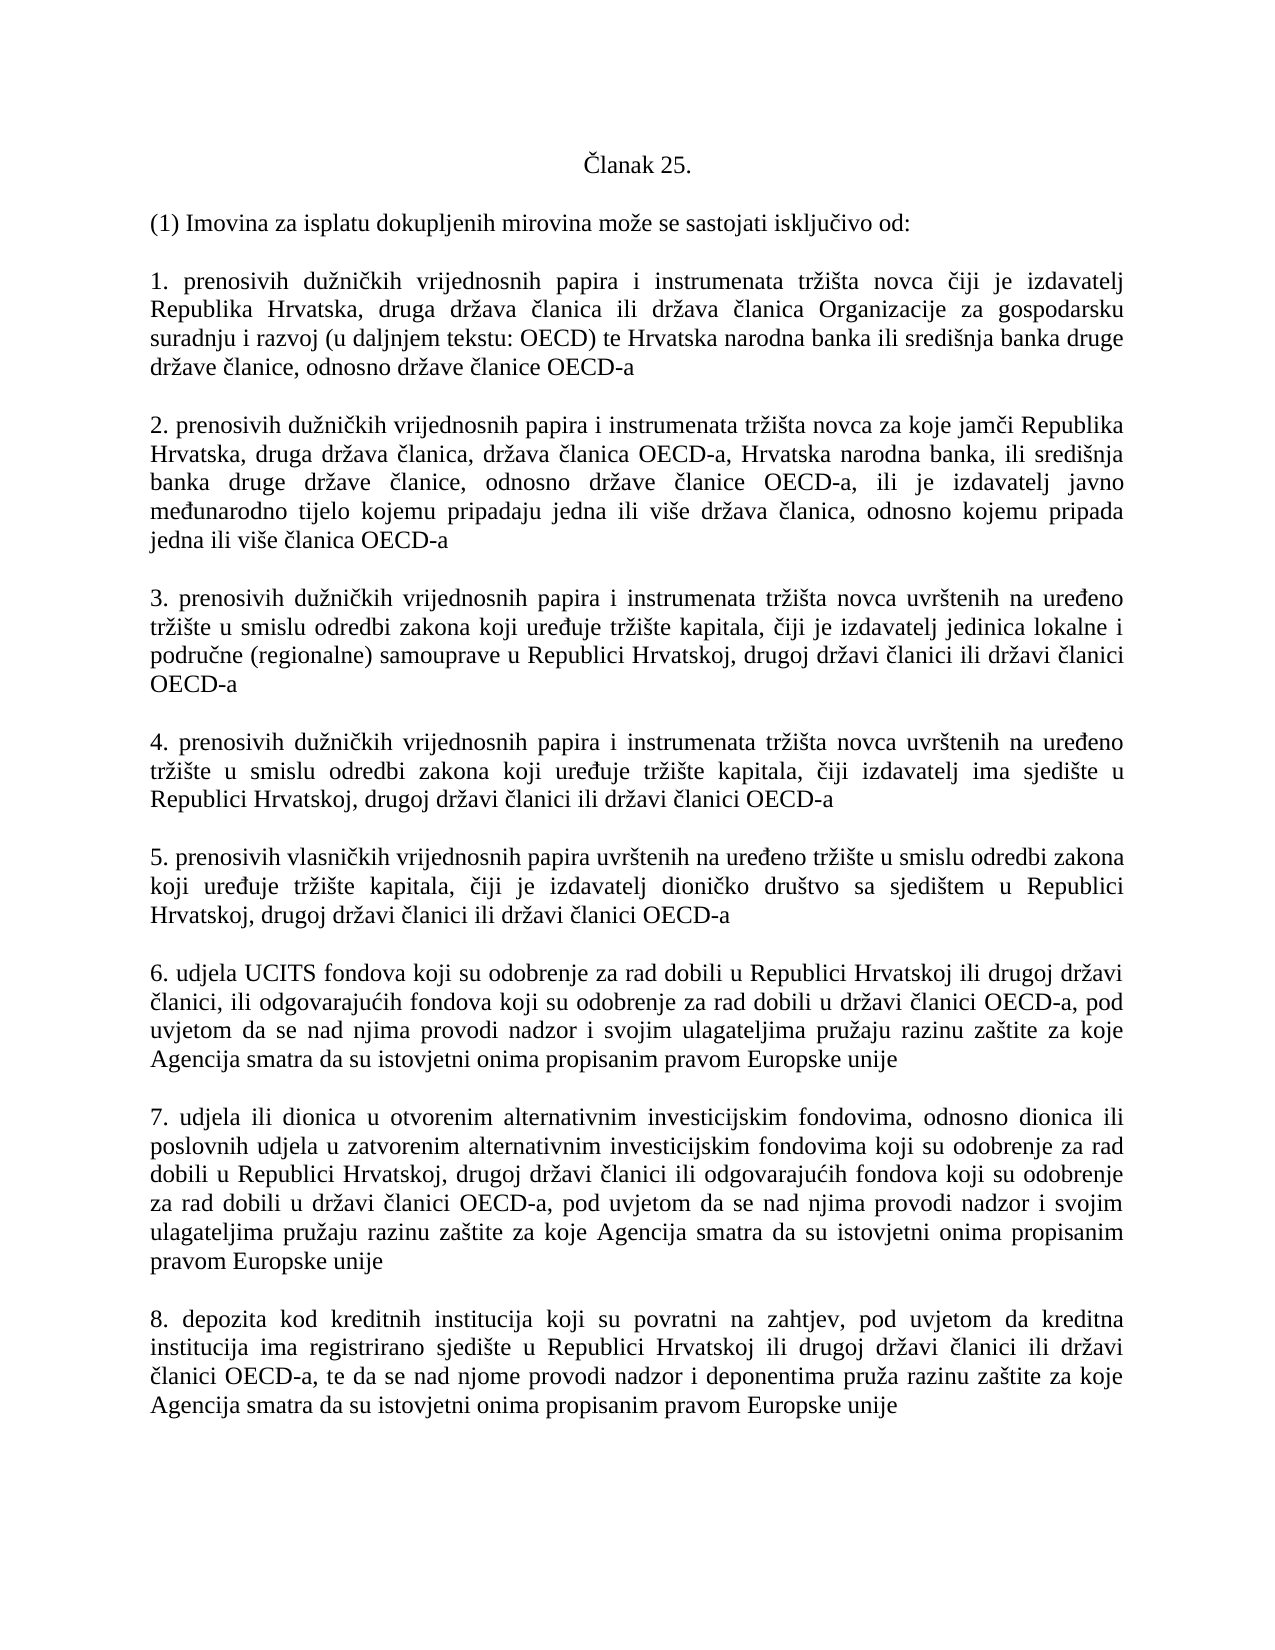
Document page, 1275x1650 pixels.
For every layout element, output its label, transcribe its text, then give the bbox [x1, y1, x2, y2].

text 2. prenosivih dužničkih vrijednosnih papira i instrumenata tržišta novca za koje jamči Republika Hrvatska, druga država članica, država članica OECD-a, Hrvatska narodna banka, ili središnja banka druge države članice, odnosno države članice OECD-a, ili je izdavatelj javno međunarodno tijelo kojemu pripadaju jedna ili više država članica, odnosno kojemu pripada jedna ili više članica OECD-a [150, 410, 1125, 554]
text 1. prenosivih dužničkih vrijednosnih papira i instrumenata tržišta novca čiji je izdavatelj Republika Hrvatska, druga država članica ili država članica Organizacije za gospodarsku suradnju i razvoj (u daljnjem tekstu: OECD) te Hrvatska narodna banka ili središnja banka druge države članice, odnosno države članice OECD-a [150, 266, 1125, 381]
text 4. prenosivih dužničkih vrijednosnih papira i instrumenata tržišta novca uvrštenih na uređeno tržište u smislu odredbi zakona koji uređuje tržište kapitala, čiji izdavatelj ima sjedište u Republici Hrvatskoj, drugoj državi članici ili državi članici OECD-a [150, 727, 1125, 813]
text Članak 25. [150, 150, 1125, 179]
text 3. prenosivih dužničkih vrijednosnih papira i instrumenata tržišta novca uvrštenih na uređeno tržište u smislu odredbi zakona koji uređuje tržište kapitala, čiji je izdavatelj jedinica lokalne i područne (regionalne) samouprave u Republici Hrvatskoj, drugoj državi članici ili državi članici OECD-a [150, 583, 1125, 698]
text 5. prenosivih vlasničkih vrijednosnih papira uvrštenih na uređeno tržište u smislu odredbi zakona koji uređuje tržište kapitala, čiji je izdavatelj dioničko društvo sa sjedištem u Republici Hrvatskoj, drugoj državi članici ili državi članici OECD-a [150, 842, 1125, 929]
text (1) Imovina za isplatu dokupljenih mirovina može se sastojati isključivo od: [150, 208, 1125, 237]
text 8. depozita kod kreditnih institucija koji su povratni na zahtjev, pod uvjetom da kreditna institucija ima registrirano sjedište u Republici Hrvatskoj ili drugoj državi članici ili državi članici OECD-a, te da se nad njome provodi nadzor i deponentima pruža razinu zaštite za koje Agencija smatra da su istovjetni onima propisanim pravom Europske unije [150, 1304, 1125, 1419]
text 7. udjela ili dionica u otvorenim alternativnim investicijskim fondovima, odnosno dionica ili poslovnih udjela u zatvorenim alternativnim investicijskim fondovima koji su odobrenje za rad dobili u Republici Hrvatskoj, drugoj državi članici ili odgovarajućih fondova koji su odobrenje za rad dobili u državi članici OECD-a, pod uvjetom da se nad njima provodi nadzor i svojim ulagateljima pružaju razinu zaštite za koje Agencija smatra da su istovjetni onima propisanim pravom Europske unije [150, 1102, 1125, 1274]
text 6. udjela UCITS fondova koji su odobrenje za rad dobili u Republici Hrvatskoj ili drugoj državi članici, ili odgovarajućih fondova koji su odobrenje za rad dobili u državi članici OECD-a, pod uvjetom da se nad njima provodi nadzor i svojim ulagateljima pružaju razinu zaštite za koje Agencija smatra da su istovjetni onima propisanim pravom Europske unije [150, 958, 1125, 1073]
